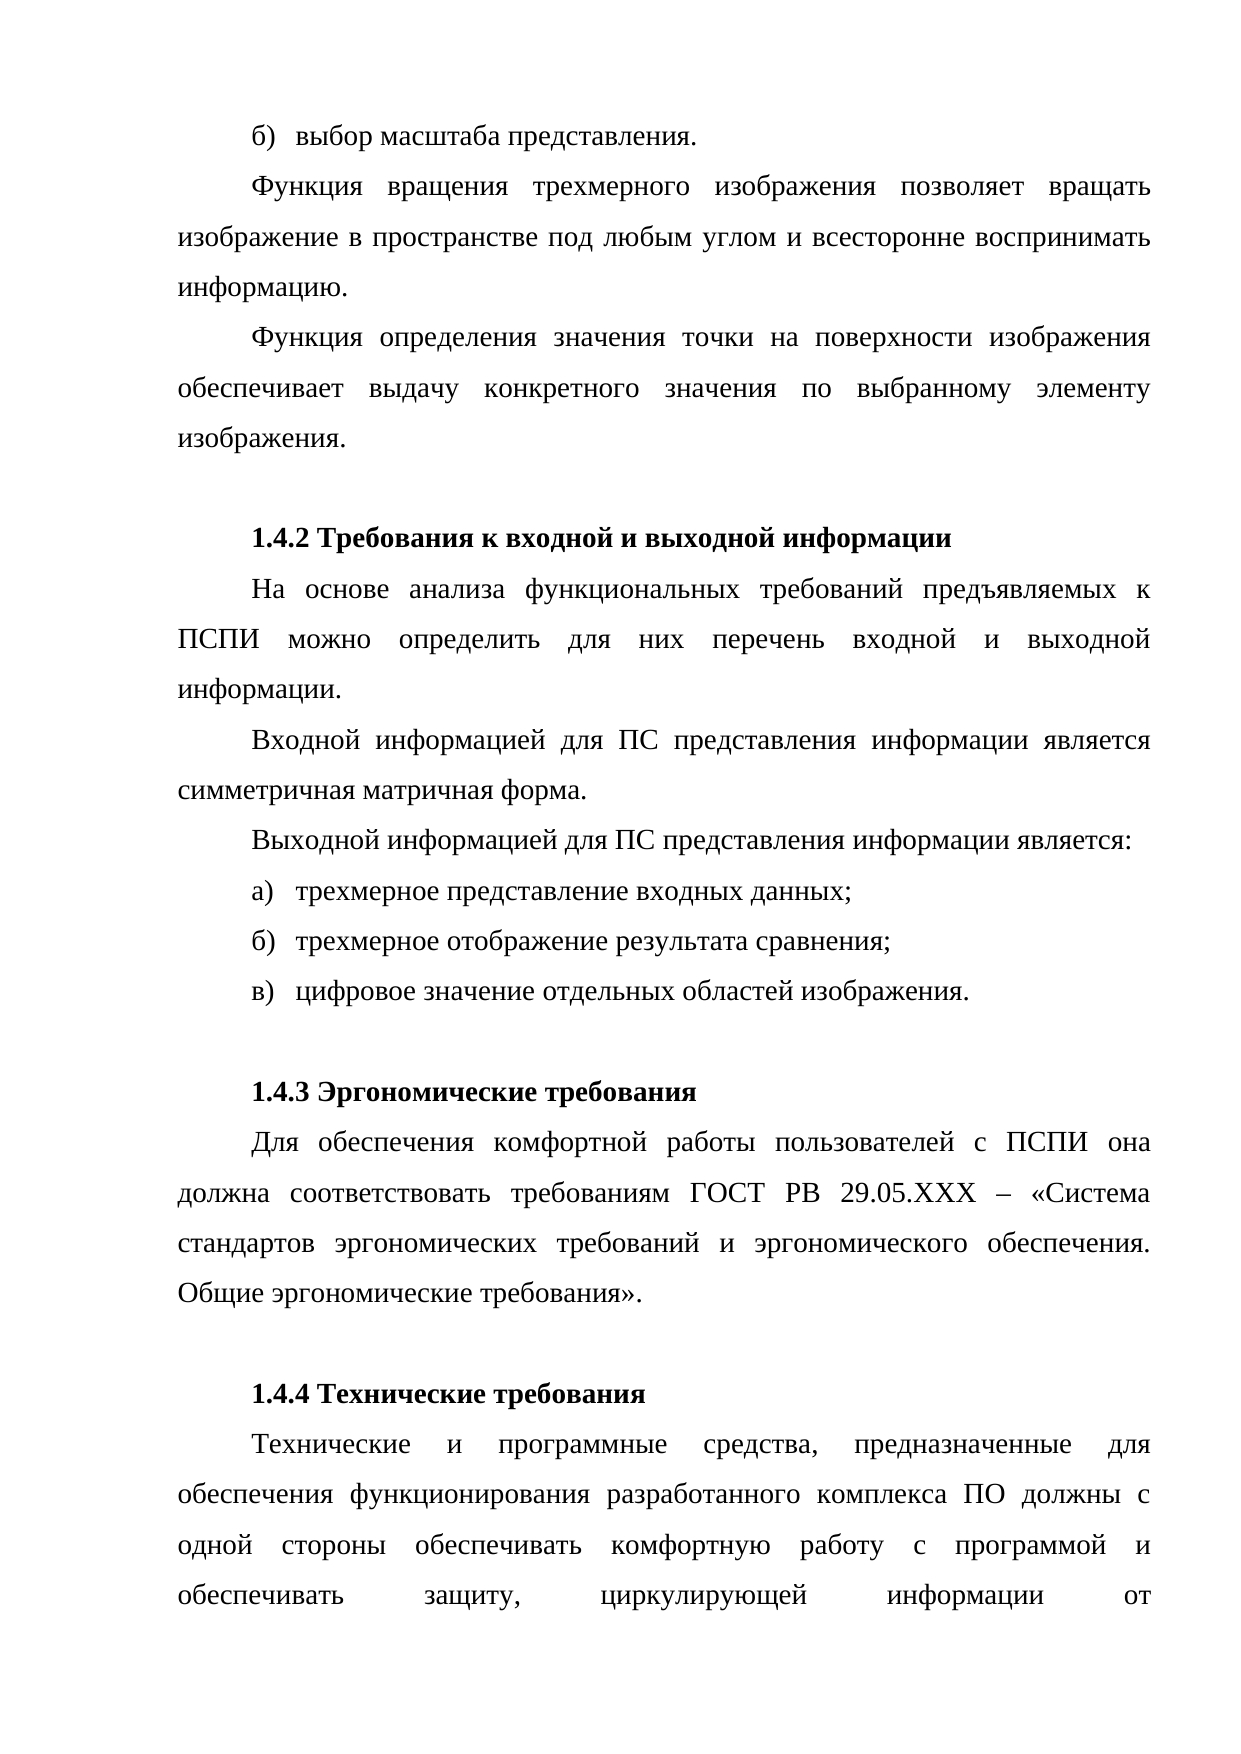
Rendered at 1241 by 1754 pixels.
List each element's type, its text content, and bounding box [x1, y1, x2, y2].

text 1.4.2 Требования к входной и выходной информации [177, 521, 1152, 554]
text Выходной информацией для ПС представления информации является: [177, 822, 1152, 856]
text Функция определения значения точки на поверхности изображения обеспечивает выдачу конкретного значения по выбранному элементу изображения. [177, 319, 1152, 453]
text На основе анализа функциональных требований предъявляемых к ПСПИ можно определить для них перечень входной и выходной информации. [177, 571, 1152, 705]
text 1.4.3 Эргономические требования [177, 1074, 1152, 1108]
list трехмерное представление входных данных; [177, 873, 1152, 906]
text Функция вращения трехмерного изображения позволяет вращать изображение в пространстве под любым углом и всесторонне воспринимать информацию. [177, 168, 1152, 303]
text 1.4.4 Технические требования [177, 1376, 1152, 1409]
list выбор масштаба представления. [177, 118, 1152, 152]
list трехмерное отображение результата сравнения; [177, 923, 1152, 957]
list цифровое значение отдельных областей изображения. [177, 973, 1152, 1007]
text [177, 1426, 1152, 1611]
text Для обеспечения комфортной работы пользователей с ПСПИ она должна соответствовать требованиям ГОСТ РВ 29.05.ХХХ – «Система стандартов эргономических требований и эргономического обеспечения. Общие эргономические требования». [177, 1124, 1152, 1309]
text Входной информацией для ПС представления информации является симметричная матричная форма. [177, 722, 1152, 806]
